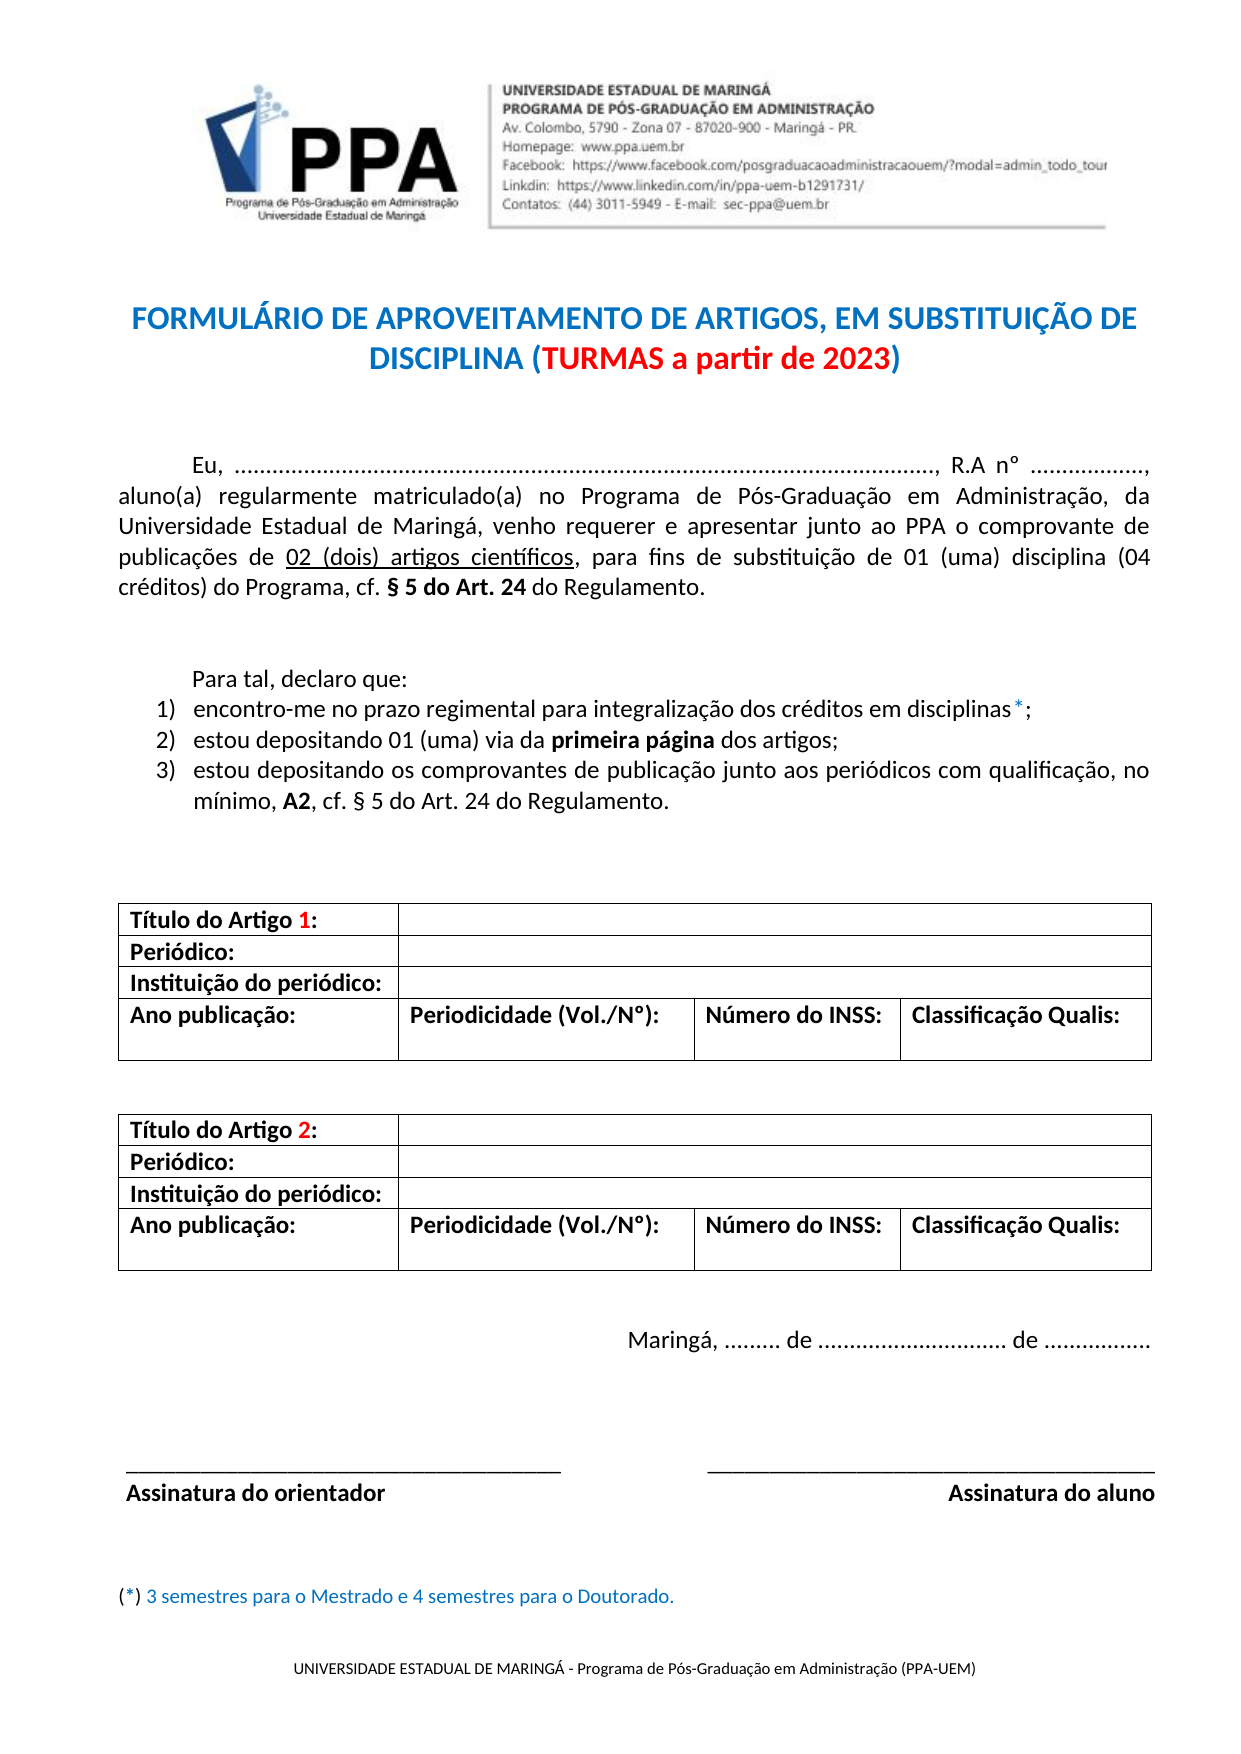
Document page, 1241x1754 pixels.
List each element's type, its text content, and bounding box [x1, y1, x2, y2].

table_cell Assinatura do aluno [573, 1477, 1167, 1533]
table_cell Instituição do periódico: [119, 1178, 398, 1208]
table_cell Número do INSS: [695, 999, 900, 1060]
picture [162, 59, 1108, 256]
table_cell Classificação Qualis: [901, 1209, 1151, 1270]
table_cell Número do INSS: [695, 1209, 900, 1270]
list estou depositando 01 (uma) via da primeira página dos artigos; [156, 724, 1152, 754]
text Maringá, ......... de .............................. de ................. [177, 1324, 1152, 1354]
list encontro-me no prazo regimental para integralização dos créditos em disciplinas*; [156, 693, 1152, 724]
table_cell Classificação Qualis: [901, 999, 1151, 1060]
table_header [399, 904, 1151, 934]
text Para tal, declaro que: [118, 663, 1152, 693]
list estou depositando os comprovantes de publicação junto aos periódicos com qualificação, no mínimo, A2, cf. § 5 do Art. 24 do Regulamento. [156, 754, 1152, 816]
text Eu, ..............................................................................................................., R.A nº .................., aluno(a) regularmente matriculado(a) no Programa de Pós-Graduação em Administração, da Universidade Estadual de Maringá, venho requerer e apresentar junto ao PPA o comprovante de publicações de 02 (dois) artigos científicos, para fins de substituição de 01 (uma) disciplina (04 créditos) do Programa, cf. § 5 do Art. 24 do Regulamento. [118, 449, 1152, 602]
table_cell [399, 1146, 1151, 1177]
table_cell Periódico: [119, 1146, 398, 1177]
table_header ____________________________________ [573, 1446, 1167, 1477]
table_header Título do Artigo 2: [119, 1115, 398, 1145]
table_cell Periódico: [119, 936, 398, 966]
table_cell [399, 1178, 1151, 1208]
table_cell [399, 936, 1151, 966]
table_cell Periodicidade (Vol./Nº): [399, 999, 694, 1060]
table_header Título do Artigo 1: [119, 904, 398, 934]
table_cell Assinatura do orientador [115, 1477, 573, 1533]
table_cell [399, 967, 1151, 998]
table_cell Instituição do periódico: [119, 967, 398, 998]
subtitle FORMULÁRIO DE APROVEITAMENTO DE ARTIGOS, EM SUBSTITUIÇÃO DE DISCIPLINA (TURMAS a partir de 2023) [118, 297, 1152, 378]
table_header ___________________________________ [115, 1446, 573, 1477]
table_cell Periodicidade (Vol./Nº): [399, 1209, 694, 1270]
table_header [399, 1115, 1151, 1145]
table_cell Ano publicação: [119, 1209, 398, 1270]
text (*) 3 semestres para o Mestrado e 4 semestres para o Doutorado. [118, 1583, 1152, 1609]
table_cell Ano publicação: [119, 999, 398, 1060]
